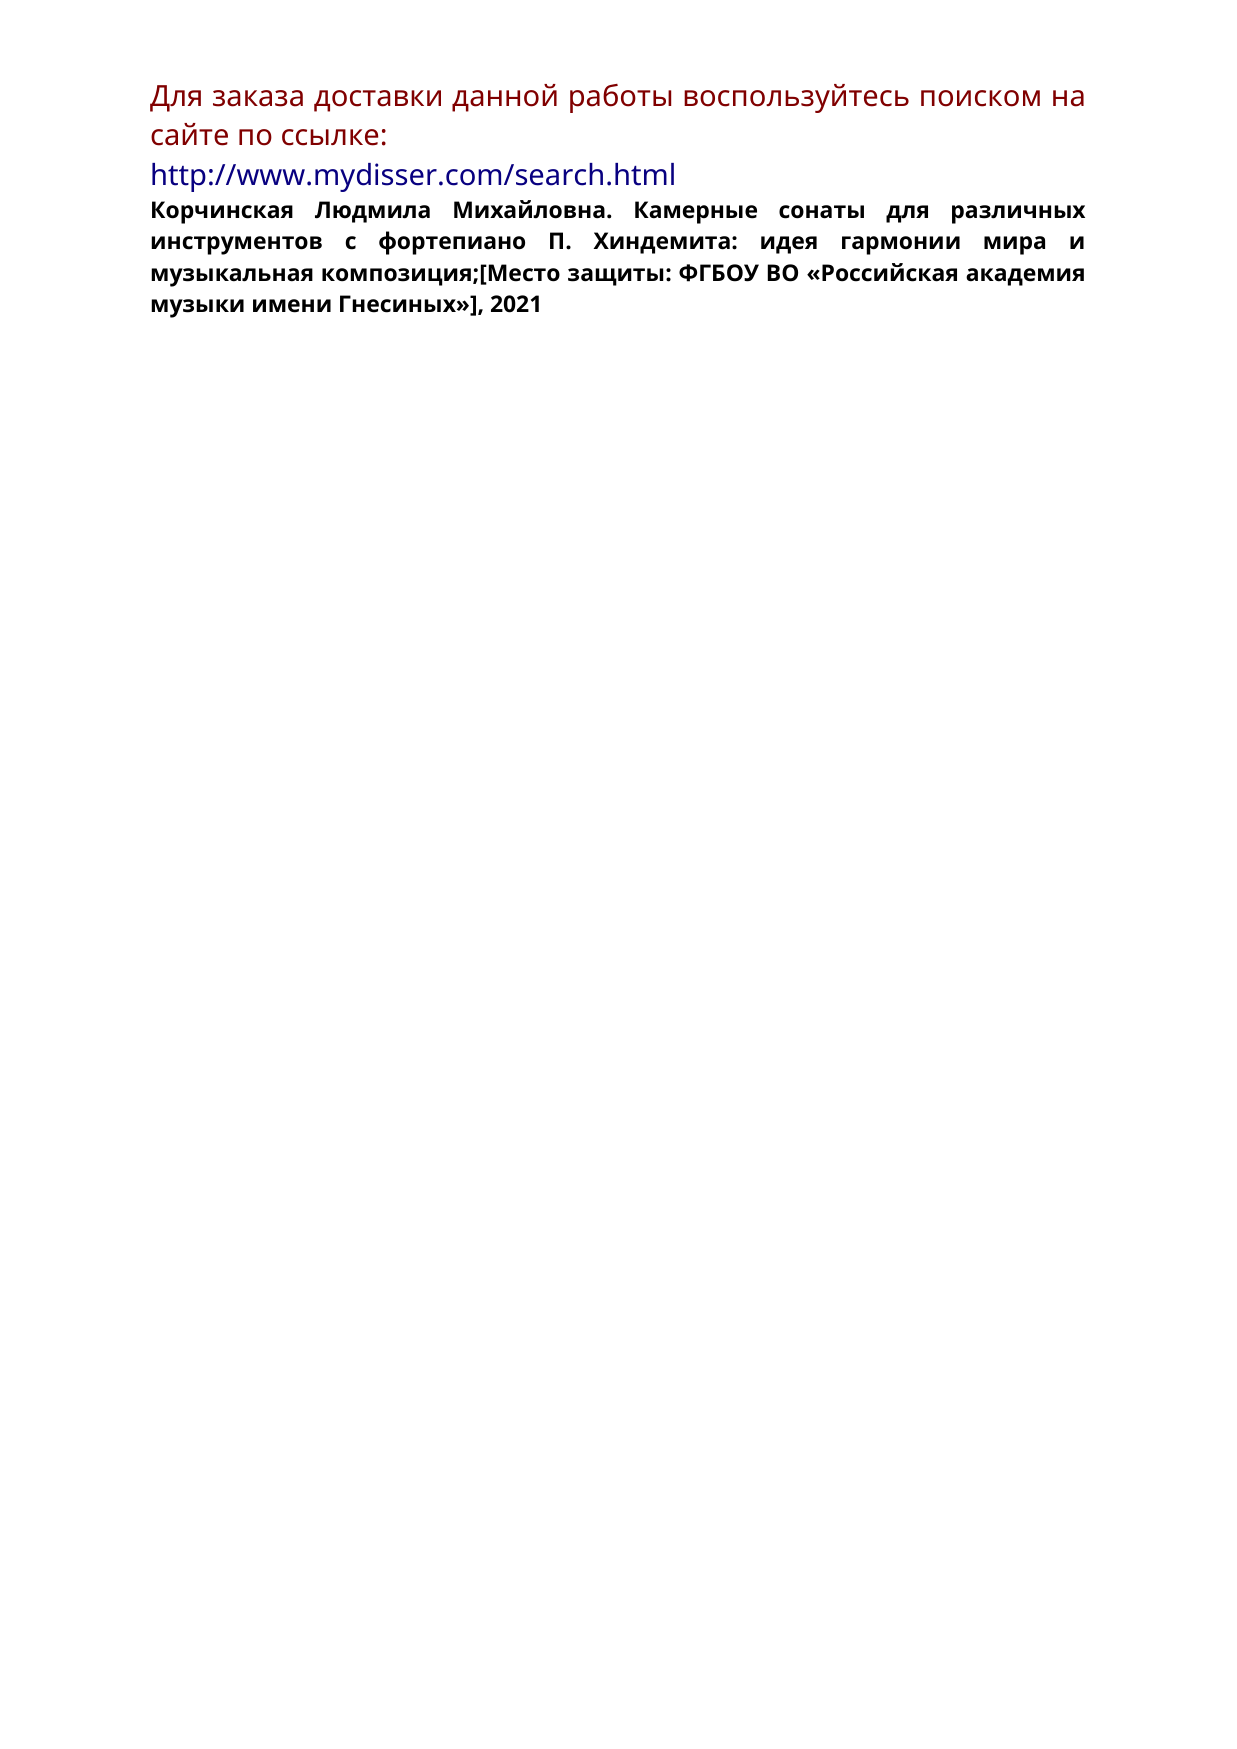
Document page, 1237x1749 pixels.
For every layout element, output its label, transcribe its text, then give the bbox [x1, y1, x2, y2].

text Корчинская Людмила Михайловна. Камерные сонаты для различных инструментов с фортепиано П. Хиндемита: идея гармонии мира и музыкальная композиция;[Место защиты: ФГБОУ ВО «Российская академия музыки имени Гнесиных»], 2021 [150, 194, 1086, 319]
